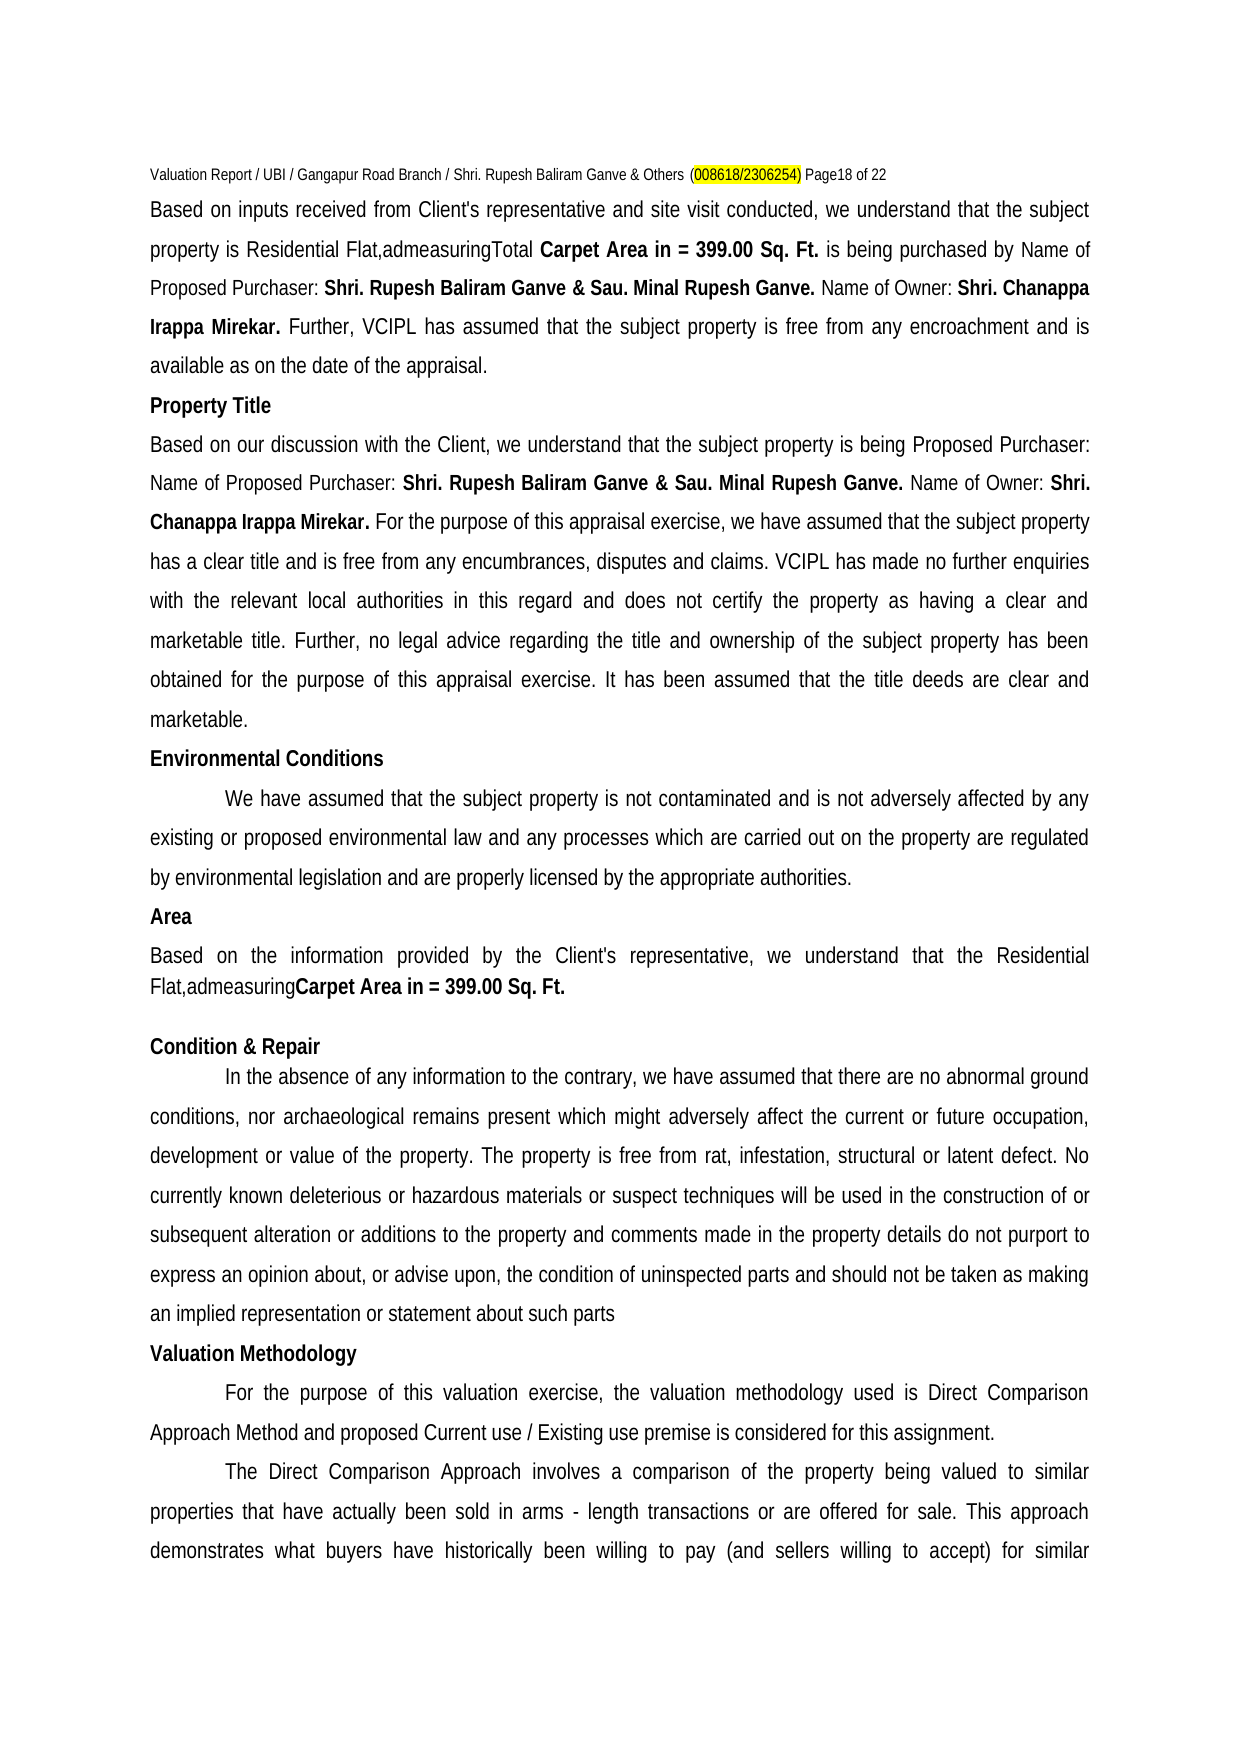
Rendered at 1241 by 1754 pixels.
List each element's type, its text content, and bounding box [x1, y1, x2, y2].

text We have assumed that the subject property is not contaminated and is not adversely affected by any existing or proposed environmental law and any processes which are carried out on the property are regulated by environmental legislation and are properly licensed by the appropriate authorities. [150, 784, 1090, 890]
text Condition & Repair [150, 1033, 1090, 1059]
text Property Title [150, 392, 1090, 418]
text Environmental Conditions [150, 745, 1090, 771]
text Based on the information provided by the Client's representative, we understand that the Residential Flat,admeasuringCarpet Area in = 399.00 Sq. Ft. [150, 942, 1090, 999]
text Area [150, 903, 1090, 929]
text For the purpose of this valuation exercise, the valuation methodology used is Direct Comparison Approach Method and proposed Current use / Existing use premise is considered for this assignment. [150, 1379, 1090, 1445]
text In the absence of any information to the contrary, we have assumed that there are no abnormal ground conditions, nor archaeological remains present which might adversely affect the current or future occupation, development or value of the property. The property is free from rat, infestation, structural or latent defect. No currently known deleterious or hazardous materials or suspect techniques will be used in the construction of or subsequent alteration or additions to the property and comments made in the property details do not purport to express an opinion about, or advise upon, the condition of uninspected parts and should not be taken as making an implied representation or statement about such parts [150, 1063, 1090, 1327]
text Based on inputs received from Client's representative and site visit conducted, we understand that the subject property is Residential Flat,admeasuringTotal Carpet Area in = 399.00 Sq. Ft. is being purchased by Name of Proposed Purchaser: Shri. Rupesh Baliram Ganve & Sau. Minal Rupesh Ganve. Name of Owner: Shri. Chanappa Irappa Mirekar. Further, VCIPL has assumed that the subject property is free from any encroachment and is available as on the date of the appraisal. [150, 196, 1090, 378]
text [150, 1458, 1090, 1563]
text Valuation Methodology [150, 1340, 1090, 1366]
text Based on our discussion with the Client, we understand that the subject property is being Proposed Purchaser: Name of Proposed Purchaser: Shri. Rupesh Baliram Ganve & Sau. Minal Rupesh Ganve. Name of Owner: Shri. Chanappa Irappa Mirekar. For the purpose of this appraisal exercise, we have assumed that the subject property has a clear title and is free from any encumbrances, disputes and claims. VCIPL has made no further enquiries with the relevant local authorities in this regard and does not certify the property as having a clear and marketable title. Further, no legal advice regarding the title and ownership of the subject property has been obtained for the purpose of this appraisal exercise. It has been assumed that the title deeds are clear and marketable. [150, 431, 1090, 732]
